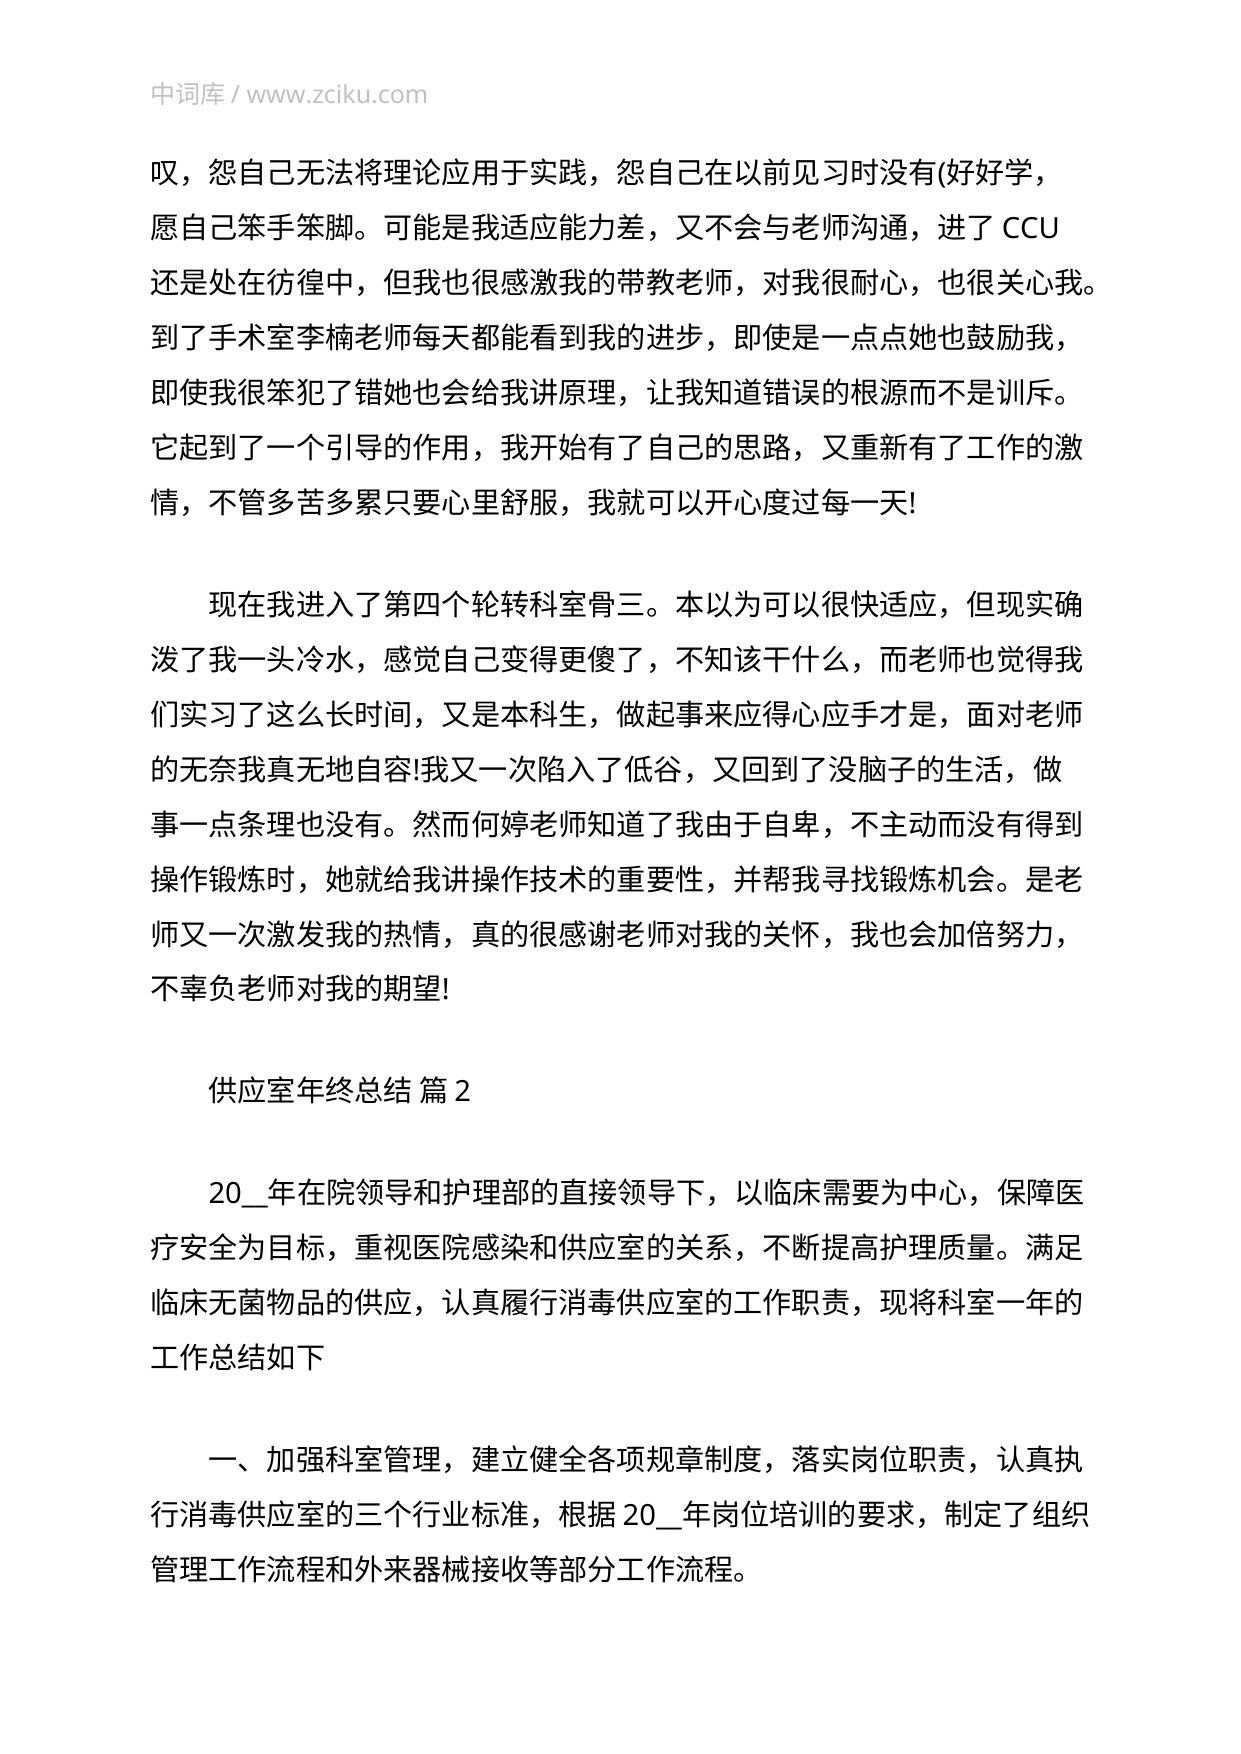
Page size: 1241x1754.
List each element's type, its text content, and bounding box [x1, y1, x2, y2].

text 一、加强科室管理，建立健全各项规章制度，落实岗位职责，认真执行消毒供应室的三个行业标准，根据20__年岗位培训的要求，制定了组织管理工作流程和外来器械接收等部分工作流程。 [150, 1436, 1090, 1589]
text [150, 150, 1090, 522]
text 20__年在院领导和护理部的直接领导下，以临床需要为中心，保障医疗安全为目标，重视医院感染和供应室的关系，不断提高护理质量。满足临床无菌物品的供应，认真履行消毒供应室的工作职责，现将科室一年的工作总结如下 [150, 1170, 1090, 1377]
text 供应室年终总结 篇2 [150, 1068, 1090, 1110]
text 现在我进入了第四个轮转科室骨三。本以为可以很快适应，但现实确泼了我一头冷水，感觉自己变得更傻了，不知该干什么，而老师也觉得我们实习了这么长时间，又是本科生，做起事来应得心应手才是，面对老师的无奈我真无地自容!我又一次陷入了低谷，又回到了没脑子的生活，做事一点条理也没有。然而何婷老师知道了我由于自卑，不主动而没有得到操作锻炼时，她就给我讲操作技术的重要性，并帮我寻找锻炼机会。是老师又一次激发我的热情，真的很感谢老师对我的关怀，我也会加倍努力，不辜负老师对我的期望! [150, 582, 1090, 1008]
